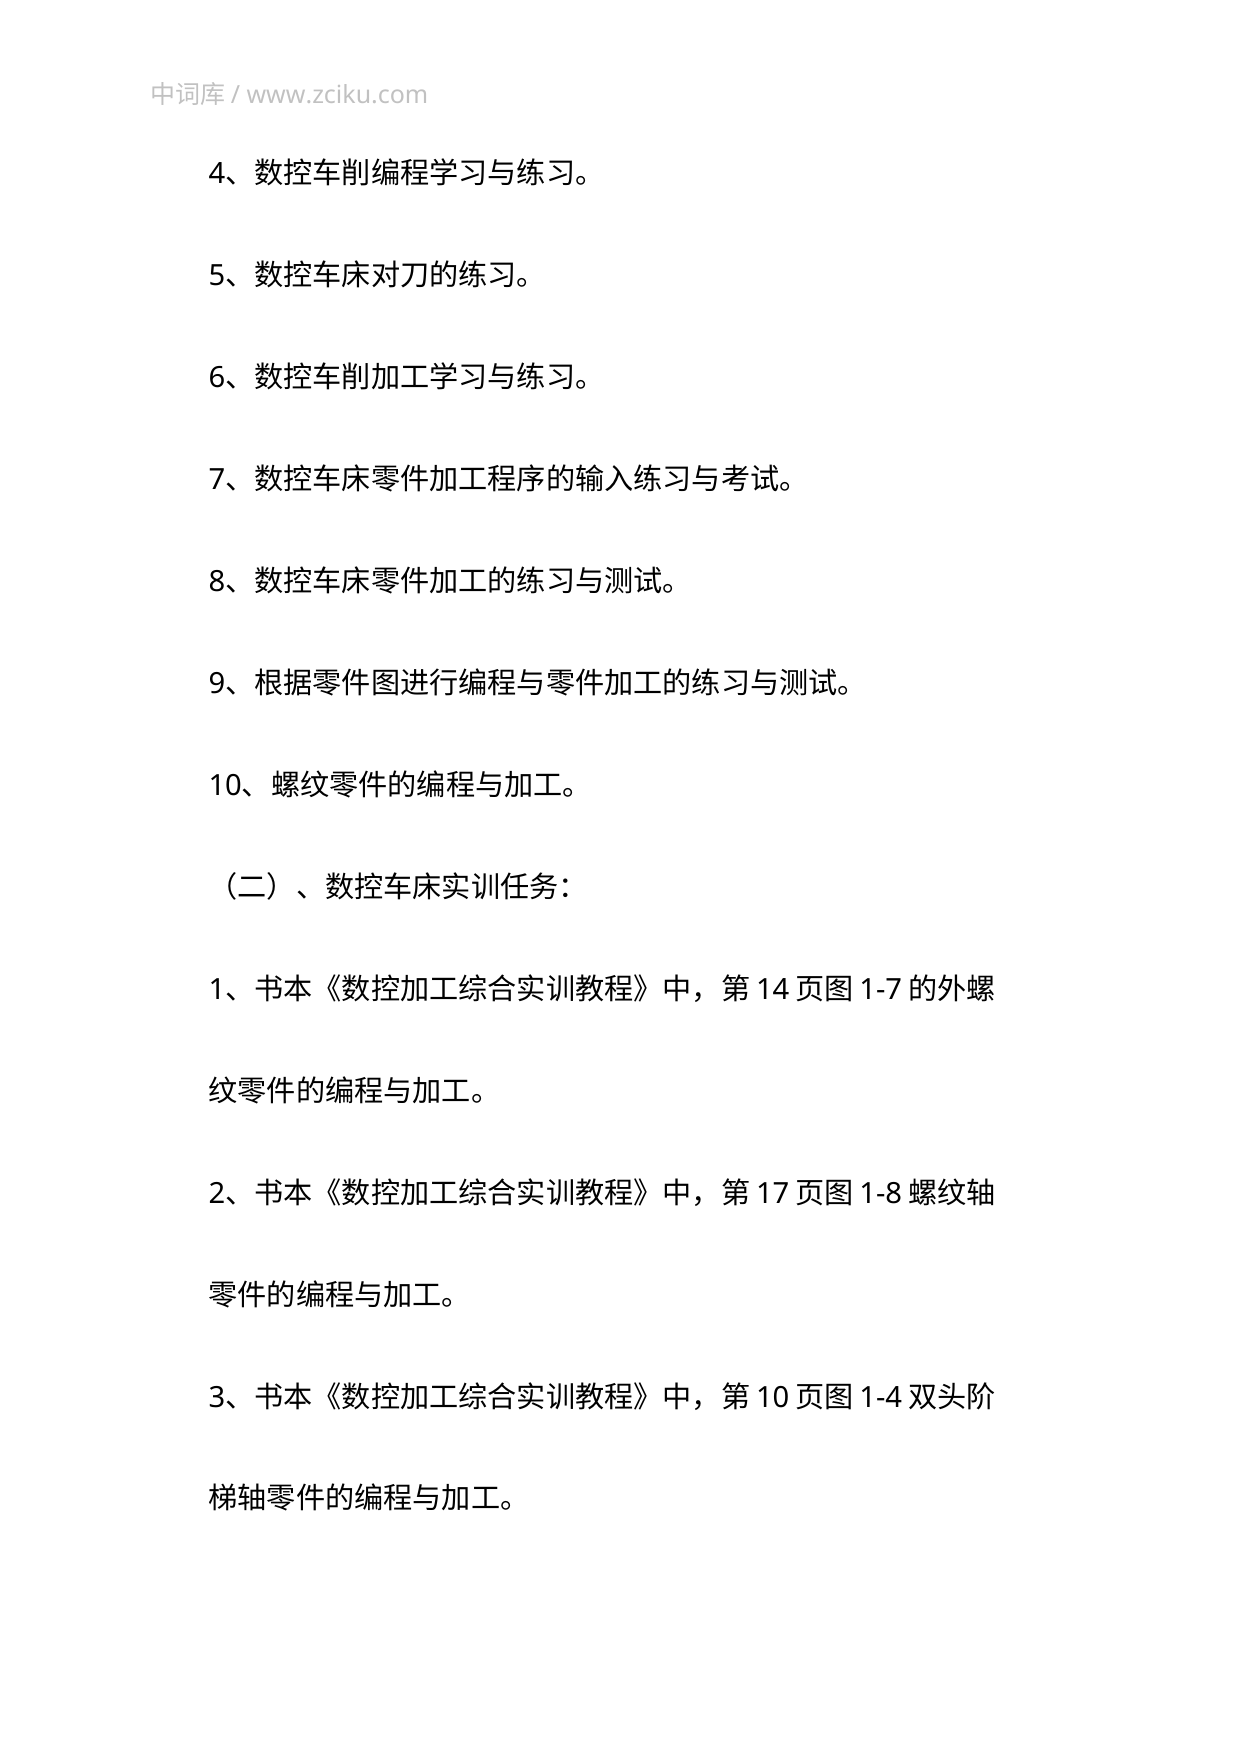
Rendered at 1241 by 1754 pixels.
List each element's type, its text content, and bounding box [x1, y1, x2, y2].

text 1、书本《数控加工综合实训教程》中，第14页图1-7的外螺 [150, 966, 1090, 1008]
text 4、数控车削编程学习与练习。 [150, 150, 1090, 192]
text 5、数控车床对刀的练习。 [150, 252, 1090, 294]
text 纹零件的编程与加工。 [150, 1068, 1090, 1110]
text 6、数控车削加工学习与练习。 [150, 354, 1090, 396]
text 9、根据零件图进行编程与零件加工的练习与测试。 [150, 660, 1090, 702]
text 7、数控车床零件加工程序的输入练习与考试。 [150, 456, 1090, 498]
text （二）、数控车床实训任务： [150, 864, 1090, 906]
text 3、书本《数控加工综合实训教程》中，第10页图1-4双头阶 [150, 1373, 1090, 1416]
text 梯轴零件的编程与加工。 [150, 1475, 1090, 1517]
text 零件的编程与加工。 [150, 1271, 1090, 1314]
text 2、书本《数控加工综合实训教程》中，第17页图1-8螺纹轴 [150, 1169, 1090, 1212]
text 8、数控车床零件加工的练习与测试。 [150, 558, 1090, 600]
text 10、螺纹零件的编程与加工。 [150, 762, 1090, 804]
